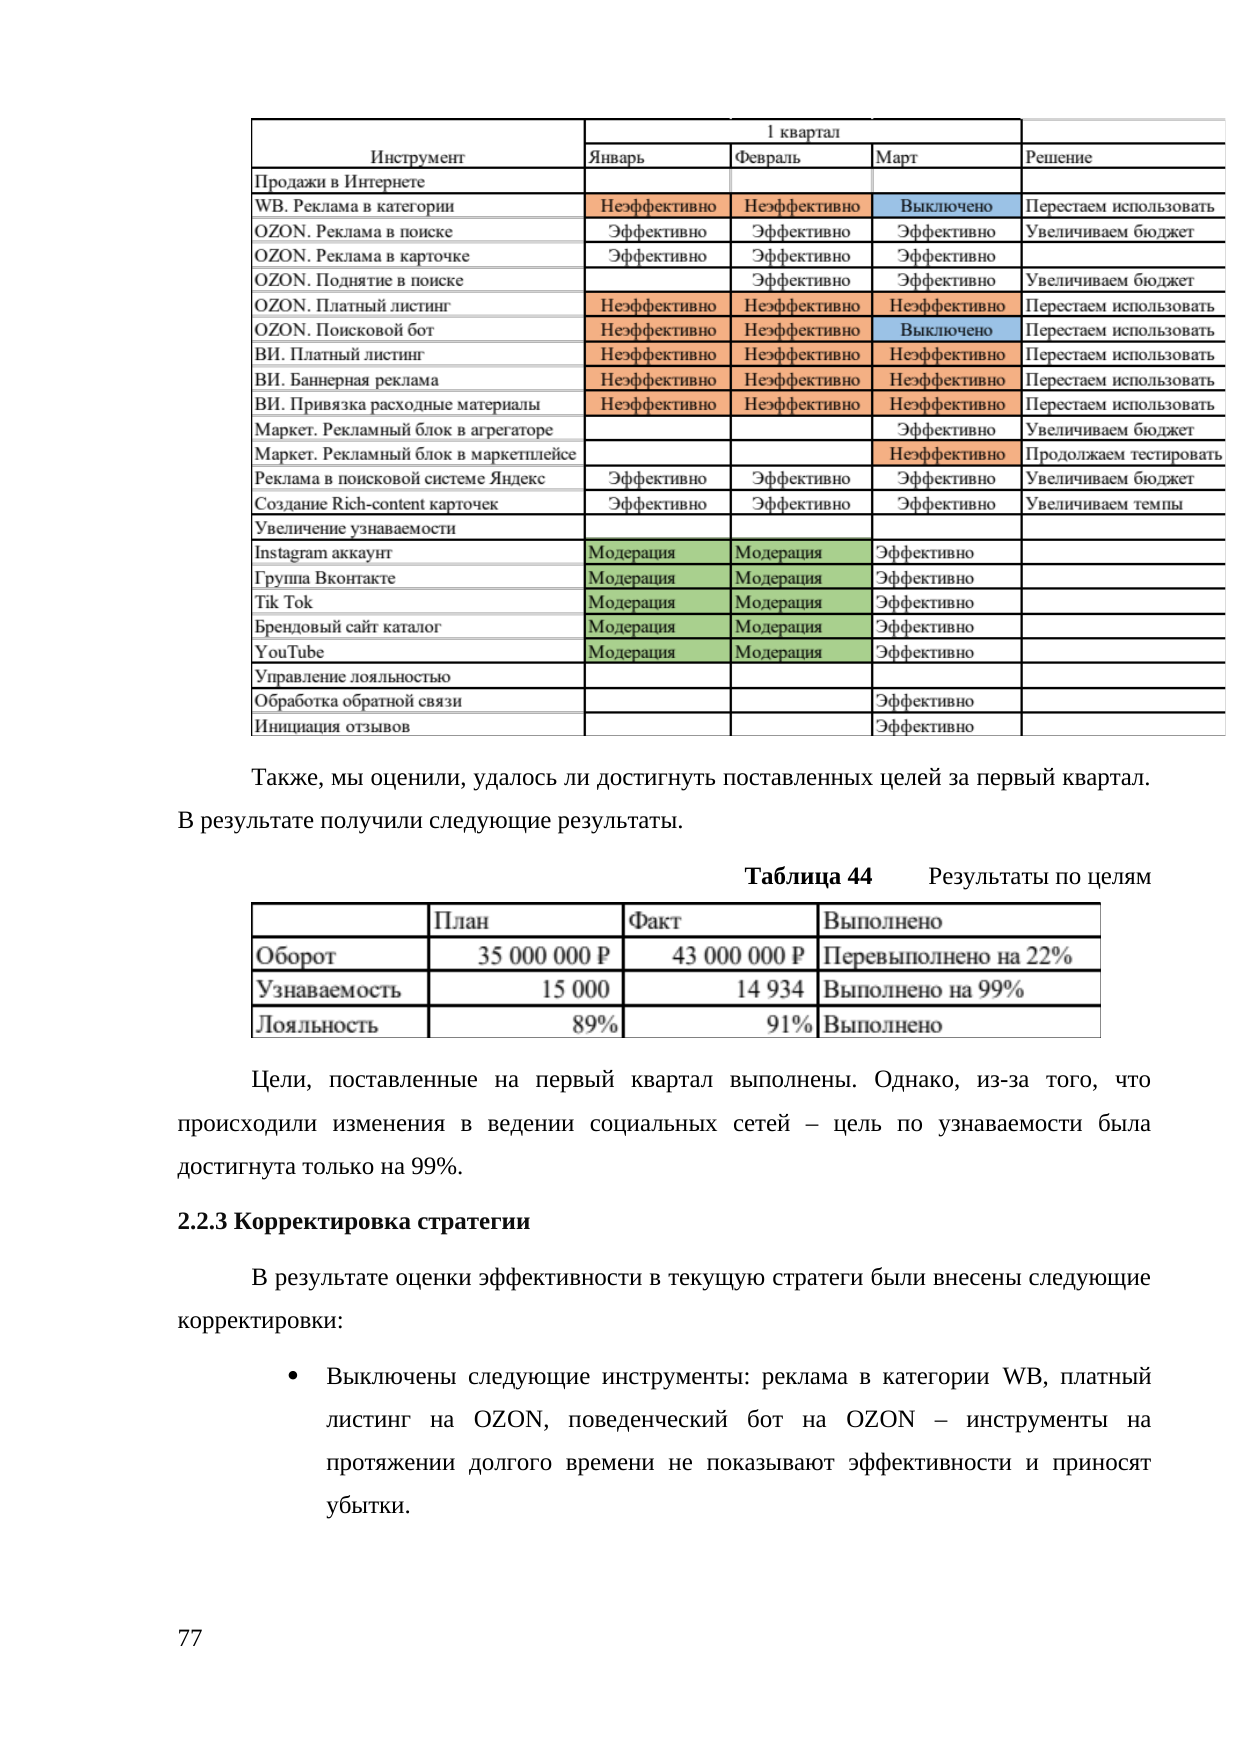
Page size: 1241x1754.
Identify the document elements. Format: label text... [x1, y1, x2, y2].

subtitle 2.2.3 Корректировка стратегии [177, 1206, 1152, 1235]
text Также, мы оценили, удалось ли достигнуть поставленных целей за первый квартал. В результате получили следующие результаты. [177, 762, 1152, 834]
text Результаты по целям [215, 861, 1152, 890]
text В результате оценки эффективности в текущую стратеги были внесены следующие корректировки: [177, 1262, 1152, 1334]
list Выключены следующие инструменты: реклама в категории WB, платный листинг на OZON, поведенческий бот на OZON – инструменты на протяжении долгого времени не показывают эффективности и приносят убытки. [288, 1361, 1152, 1519]
text Цели, поставленные на первый квартал выполнены. Однако, из-за того, что происходили изменения в ведении социальных сетей – цель по узнаваемости была достигнута только на 99%. [177, 1064, 1152, 1179]
